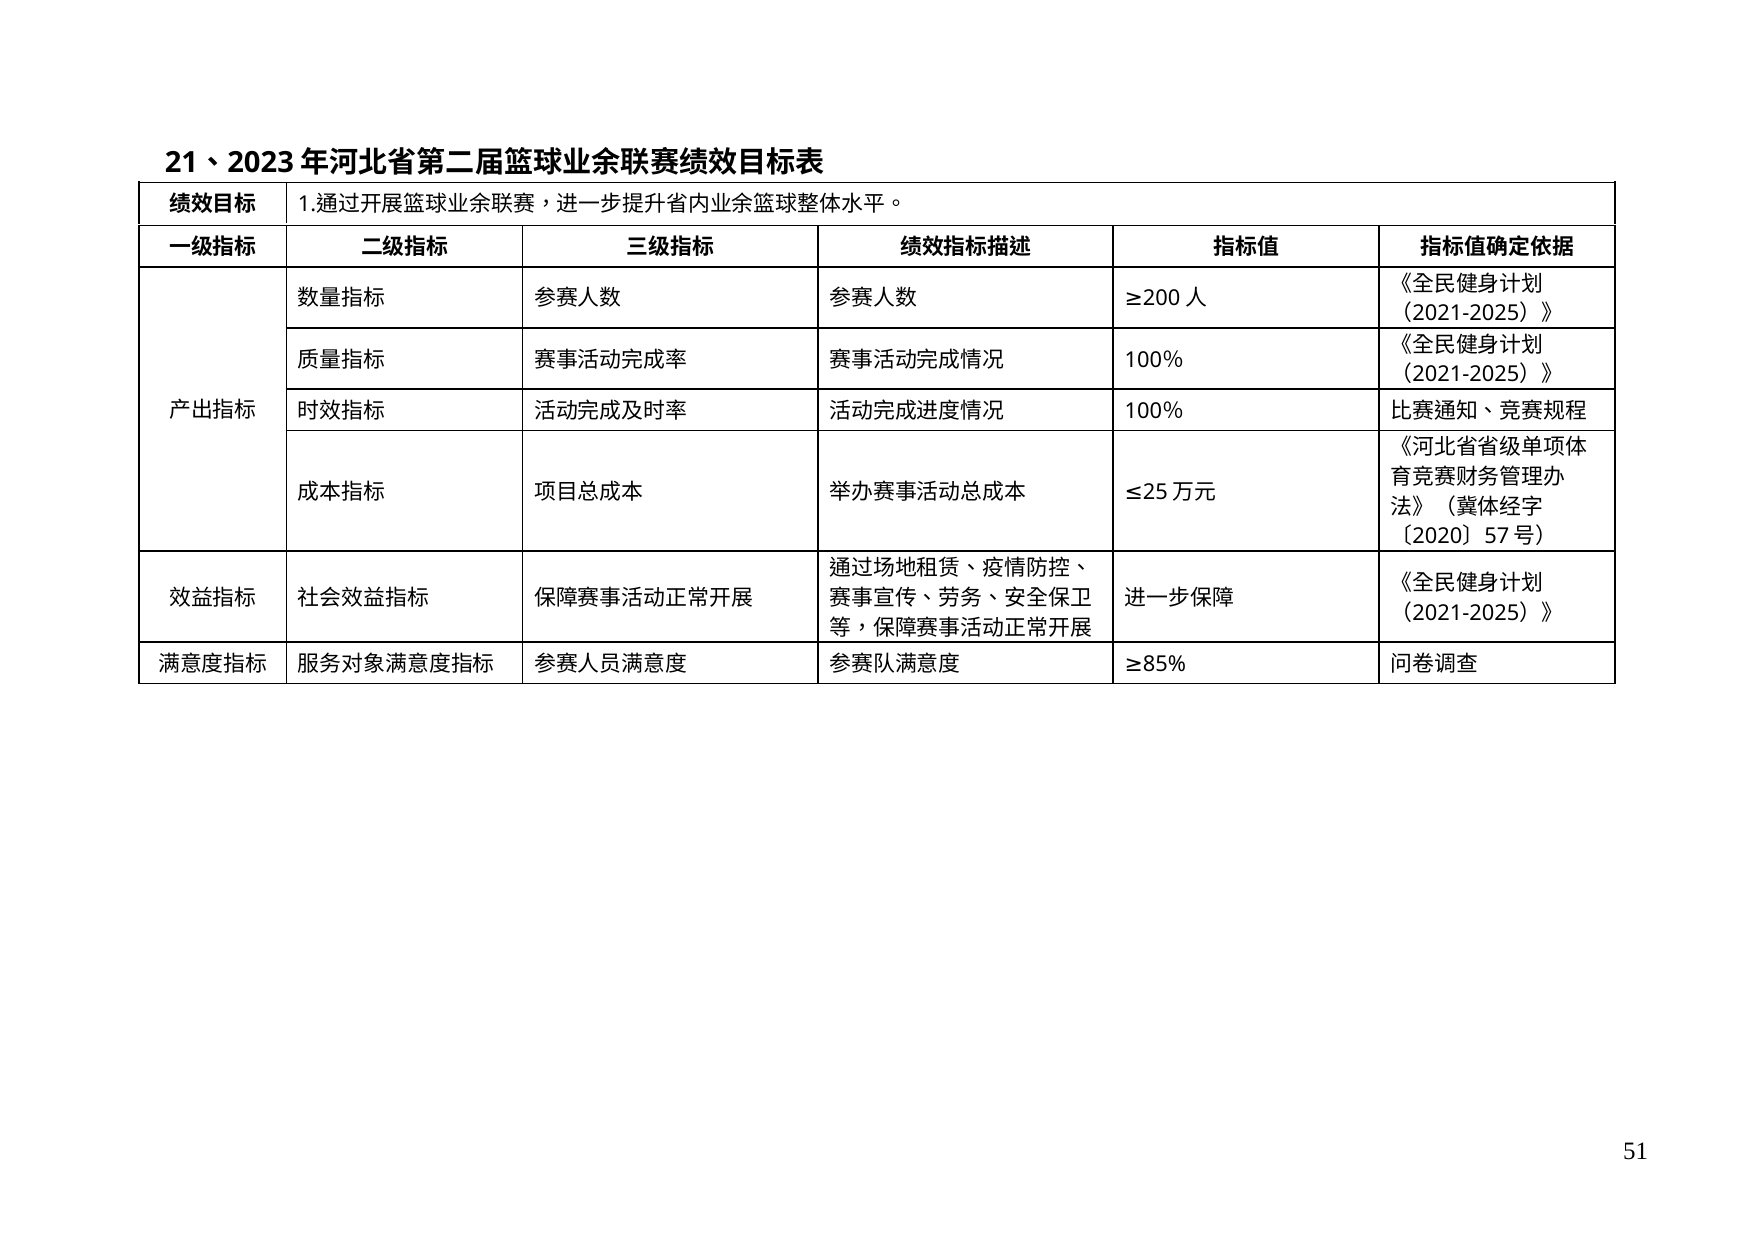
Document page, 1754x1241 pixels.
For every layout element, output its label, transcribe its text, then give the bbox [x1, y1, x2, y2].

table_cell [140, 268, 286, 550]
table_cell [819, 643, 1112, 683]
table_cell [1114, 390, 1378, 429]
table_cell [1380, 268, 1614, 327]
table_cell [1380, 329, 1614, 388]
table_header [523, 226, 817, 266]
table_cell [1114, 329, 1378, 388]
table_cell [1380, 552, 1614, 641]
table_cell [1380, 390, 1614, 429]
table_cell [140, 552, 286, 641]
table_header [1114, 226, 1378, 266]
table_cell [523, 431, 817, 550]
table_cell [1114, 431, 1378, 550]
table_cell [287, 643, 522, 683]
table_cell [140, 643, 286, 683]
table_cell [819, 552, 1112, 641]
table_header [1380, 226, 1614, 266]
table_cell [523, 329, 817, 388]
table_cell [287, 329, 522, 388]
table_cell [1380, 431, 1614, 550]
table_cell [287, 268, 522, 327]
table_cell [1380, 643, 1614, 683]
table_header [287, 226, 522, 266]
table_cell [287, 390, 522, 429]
text 21、2023年河北省第二届篮球业余联赛绩效目标表 [106, 142, 1648, 181]
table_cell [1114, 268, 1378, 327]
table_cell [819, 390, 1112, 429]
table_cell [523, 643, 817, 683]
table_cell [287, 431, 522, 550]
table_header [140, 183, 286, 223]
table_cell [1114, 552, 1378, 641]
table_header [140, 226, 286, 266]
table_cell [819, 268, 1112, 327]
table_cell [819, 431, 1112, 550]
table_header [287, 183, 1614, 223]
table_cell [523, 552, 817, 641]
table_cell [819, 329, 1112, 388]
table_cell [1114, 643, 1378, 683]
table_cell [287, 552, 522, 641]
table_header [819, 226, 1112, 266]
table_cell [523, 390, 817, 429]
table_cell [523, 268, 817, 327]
